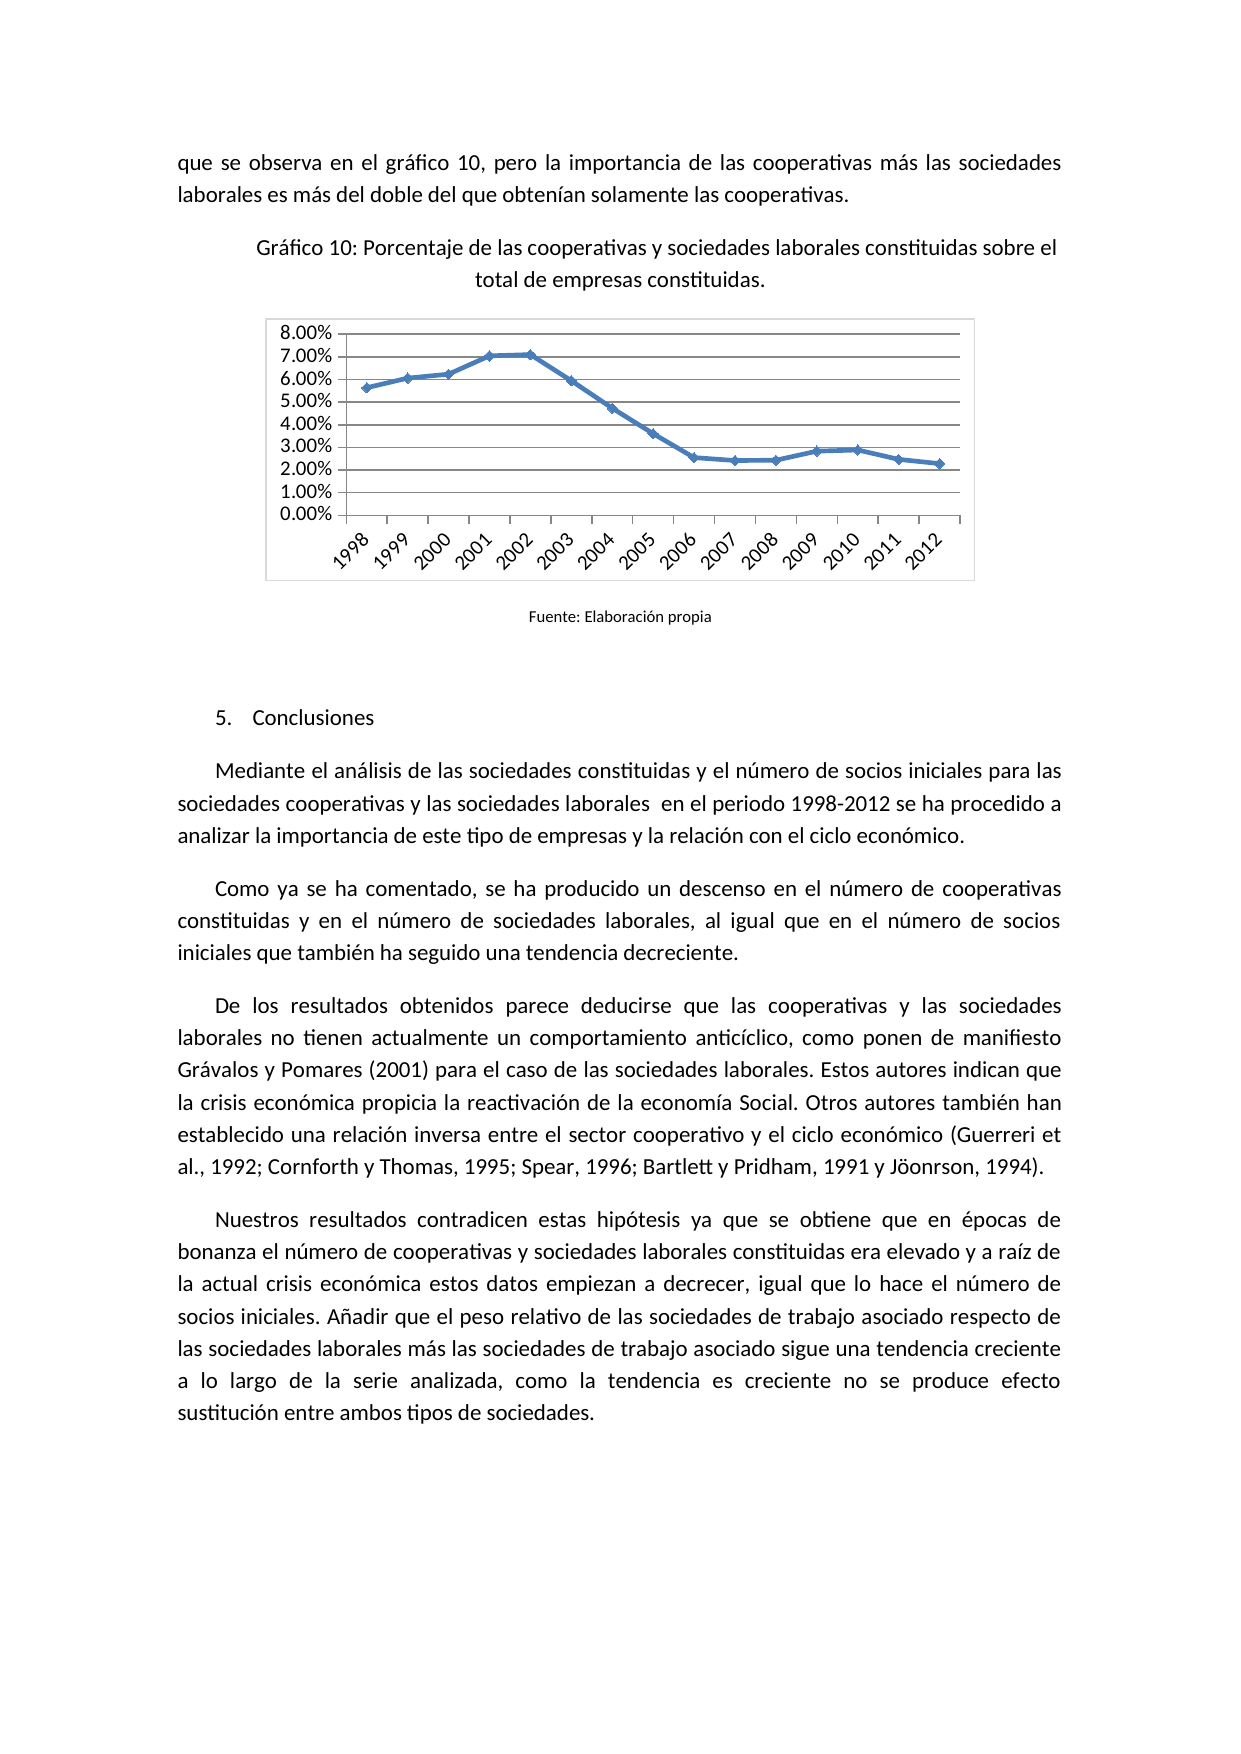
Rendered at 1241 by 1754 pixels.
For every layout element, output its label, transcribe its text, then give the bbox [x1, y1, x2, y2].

text Como ya se ha comentado, se ha producido un descenso en el número de cooperativas constituidas y en el número de sociedades laborales, al igual que en el número de socios iniciales que también ha seguido una tendencia decreciente. [177, 874, 1063, 966]
text Gráfico 10: Porcentaje de las cooperativas y sociedades laborales constituidas sobre el total de empresas constituidas. [177, 233, 1063, 293]
text Fuente: Elaboración propia [177, 606, 1063, 627]
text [177, 148, 1063, 208]
list Conclusiones [215, 703, 1063, 731]
text De los resultados obtenidos parece deducirse que las cooperativas y las sociedades laborales no tienen actualmente un comportamiento anticíclico, como ponen de manifiesto Grávalos y Pomares (2001) para el caso de las sociedades laborales. Estos autores indican que la crisis económica propicia la reactivación de la economía Social. Otros autores también han establecido una relación inversa entre el sector cooperativo y el ciclo económico (Guerreri et al., 1992; Cornforth y Thomas, 1995; Spear, 1996; Bartlett y Pridham, 1991 y Jöonrson, 1994). [177, 991, 1063, 1180]
text Mediante el análisis de las sociedades constituidas y el número de socios iniciales para las sociedades cooperativas y las sociedades laborales en el periodo 1998-2012 se ha procedido a analizar la importancia de este tipo de empresas y la relación con el ciclo económico. [177, 756, 1063, 849]
text Nuestros resultados contradicen estas hipótesis ya que se obtiene que en épocas de bonanza el número de cooperativas y sociedades laborales constituidas era elevado y a raíz de la actual crisis económica estos datos empiezan a decrecer, igual que lo hace el número de socios iniciales. Añadir que el peso relativo de las sociedades de trabajo asociado respecto de las sociedades laborales más las sociedades de trabajo asociado sigue una tendencia creciente a lo largo de la serie analizada, como la tendencia es creciente no se produce efecto sustitución entre ambos tipos de sociedades. [177, 1205, 1063, 1426]
